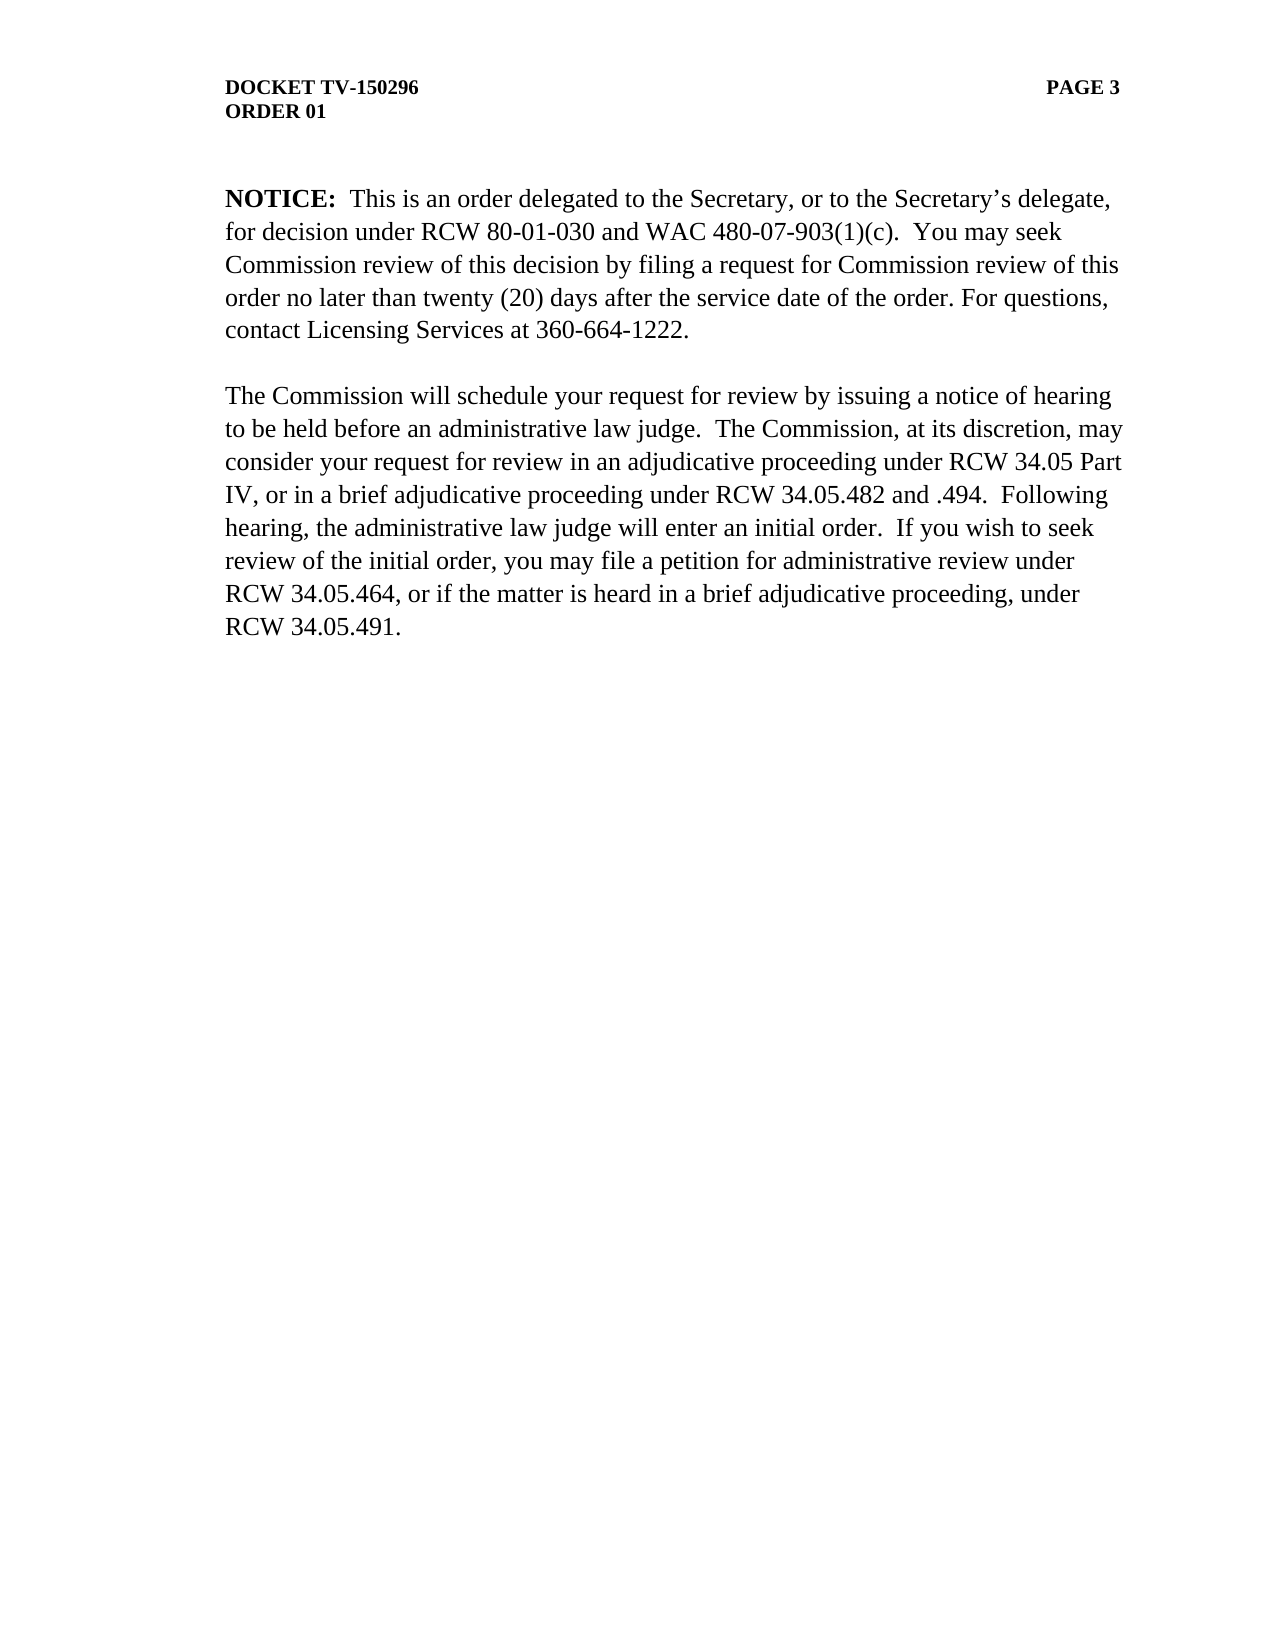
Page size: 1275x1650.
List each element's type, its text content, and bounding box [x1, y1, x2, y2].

text The Commission will schedule your request for review by issuing a notice of hearing to be held before an administrative law judge. The Commission, at its discretion, may consider your request for review in an adjudicative proceeding under RCW 34.05 Part IV, or in a brief adjudicative proceeding under RCW 34.05.482 and .494. Following hearing, the administrative law judge will enter an initial order. If you wish to seek review of the initial order, you may file a petition for administrative review under RCW 34.05.464, or if the matter is heard in a brief adjudicative proceeding, under RCW 34.05.491. [225, 380, 1125, 641]
text NOTICE: This is an order delegated to the Secretary, or to the Secretary’s delegate, for decision under RCW 80-01-030 and WAC 480-07-903(1)(c). You may seek Commission review of this decision by filing a request for Commission review of this order no later than twenty (20) days after the service date of the order. For questions, contact Licensing Services at 360-664-1222. [225, 183, 1125, 344]
